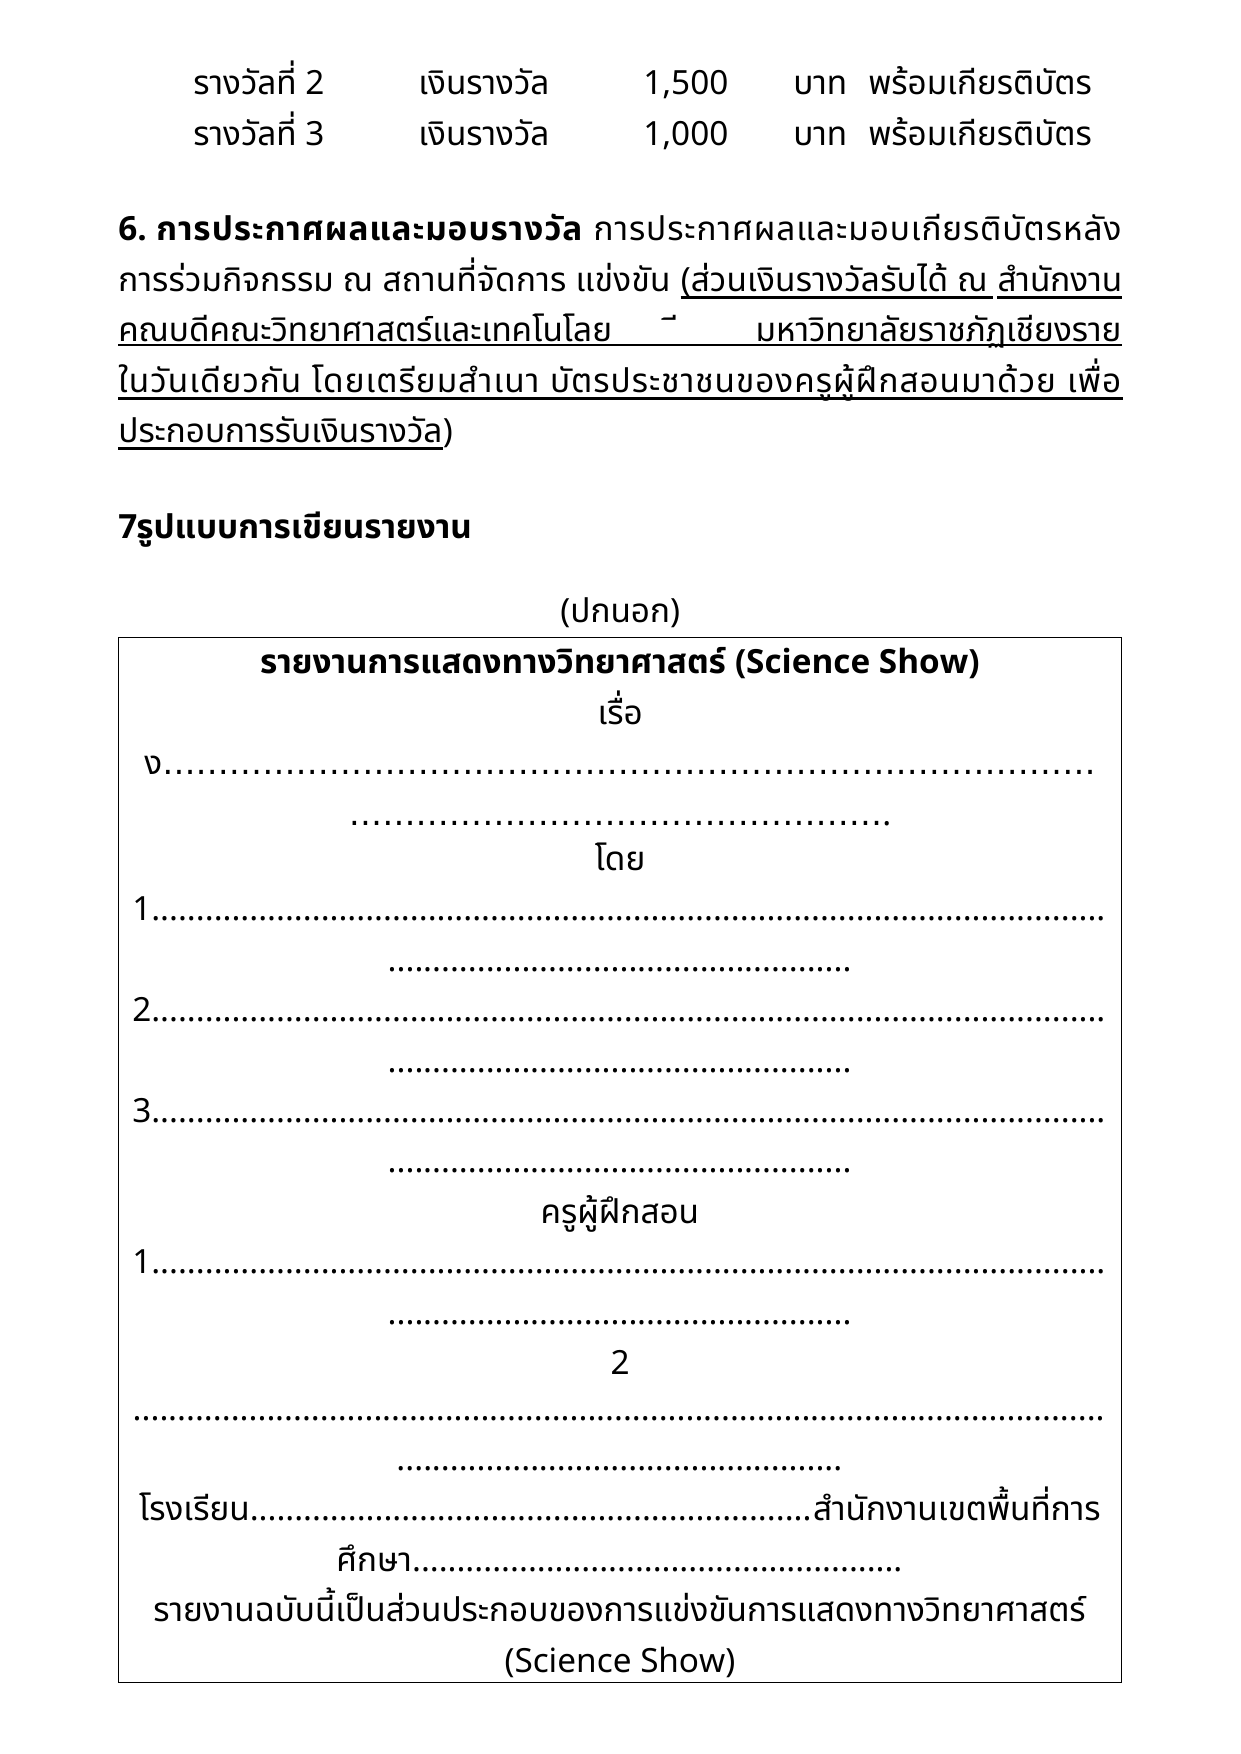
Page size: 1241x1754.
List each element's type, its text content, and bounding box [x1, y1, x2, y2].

text 7. รูปแบบการเขียนรายงาน [118, 503, 1122, 553]
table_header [119, 638, 1121, 1682]
text รางวัลที่ 3 เงินรางวัล 1,000 บาท พร้อมเกียรติบัตร [118, 109, 1122, 160]
text รางวัลที่ 2 เงินรางวัล 1,500 บาท พร้อมเกียรติบัตร [118, 59, 1122, 109]
text (ปกนอก) [118, 587, 1122, 637]
text 6. การประกาศผลและมอบรางวัล การประกาศผลและมอบเกียรติบัตรหลังการร่วมกิจกรรม ณ สถานที่จัดการ แข่งขัน (ส่วนเงินรางวัลรับได้ ณ สำนักงานคณบดีคณะวิทยาศาสตร์และเทคโนโลยี มหาวิทยาลัยราชภัฏเชียงราย ในวันเดียวกัน โดยเตรียมสำเนา บัตรประชาชนของครูผู้ฝึกสอนมาด้วย เพื่อประกอบการรับเงินรางวัล) [118, 205, 1122, 344]
text 6. การประกาศผลและมอบรางวัล การประกาศผลและมอบเกียรติบัตรหลังการร่วมกิจกรรม ณ สถานที่จัดการ แข่งขัน (ส่วนเงินรางวัลรับได้ ณ สำนักงานคณบดีคณะวิทยาศาสตร์และเทคโนโลยี มหาวิทยาลัยราชภัฏเชียงราย ในวันเดียวกัน โดยเตรียมสำเนา บัตรประชาชนของครูผู้ฝึกสอนมาด้วย เพื่อประกอบการรับเงินรางวัล) [118, 346, 1122, 397]
text 6. การประกาศผลและมอบรางวัล การประกาศผลและมอบเกียรติบัตรหลังการร่วมกิจกรรม ณ สถานที่จัดการ แข่งขัน (ส่วนเงินรางวัลรับได้ ณ สำนักงานคณบดีคณะวิทยาศาสตร์และเทคโนโลยี มหาวิทยาลัยราชภัฏเชียงราย ในวันเดียวกัน โดยเตรียมสำเนา บัตรประชาชนของครูผู้ฝึกสอนมาด้วย เพื่อประกอบการรับเงินรางวัล) [118, 400, 1122, 457]
